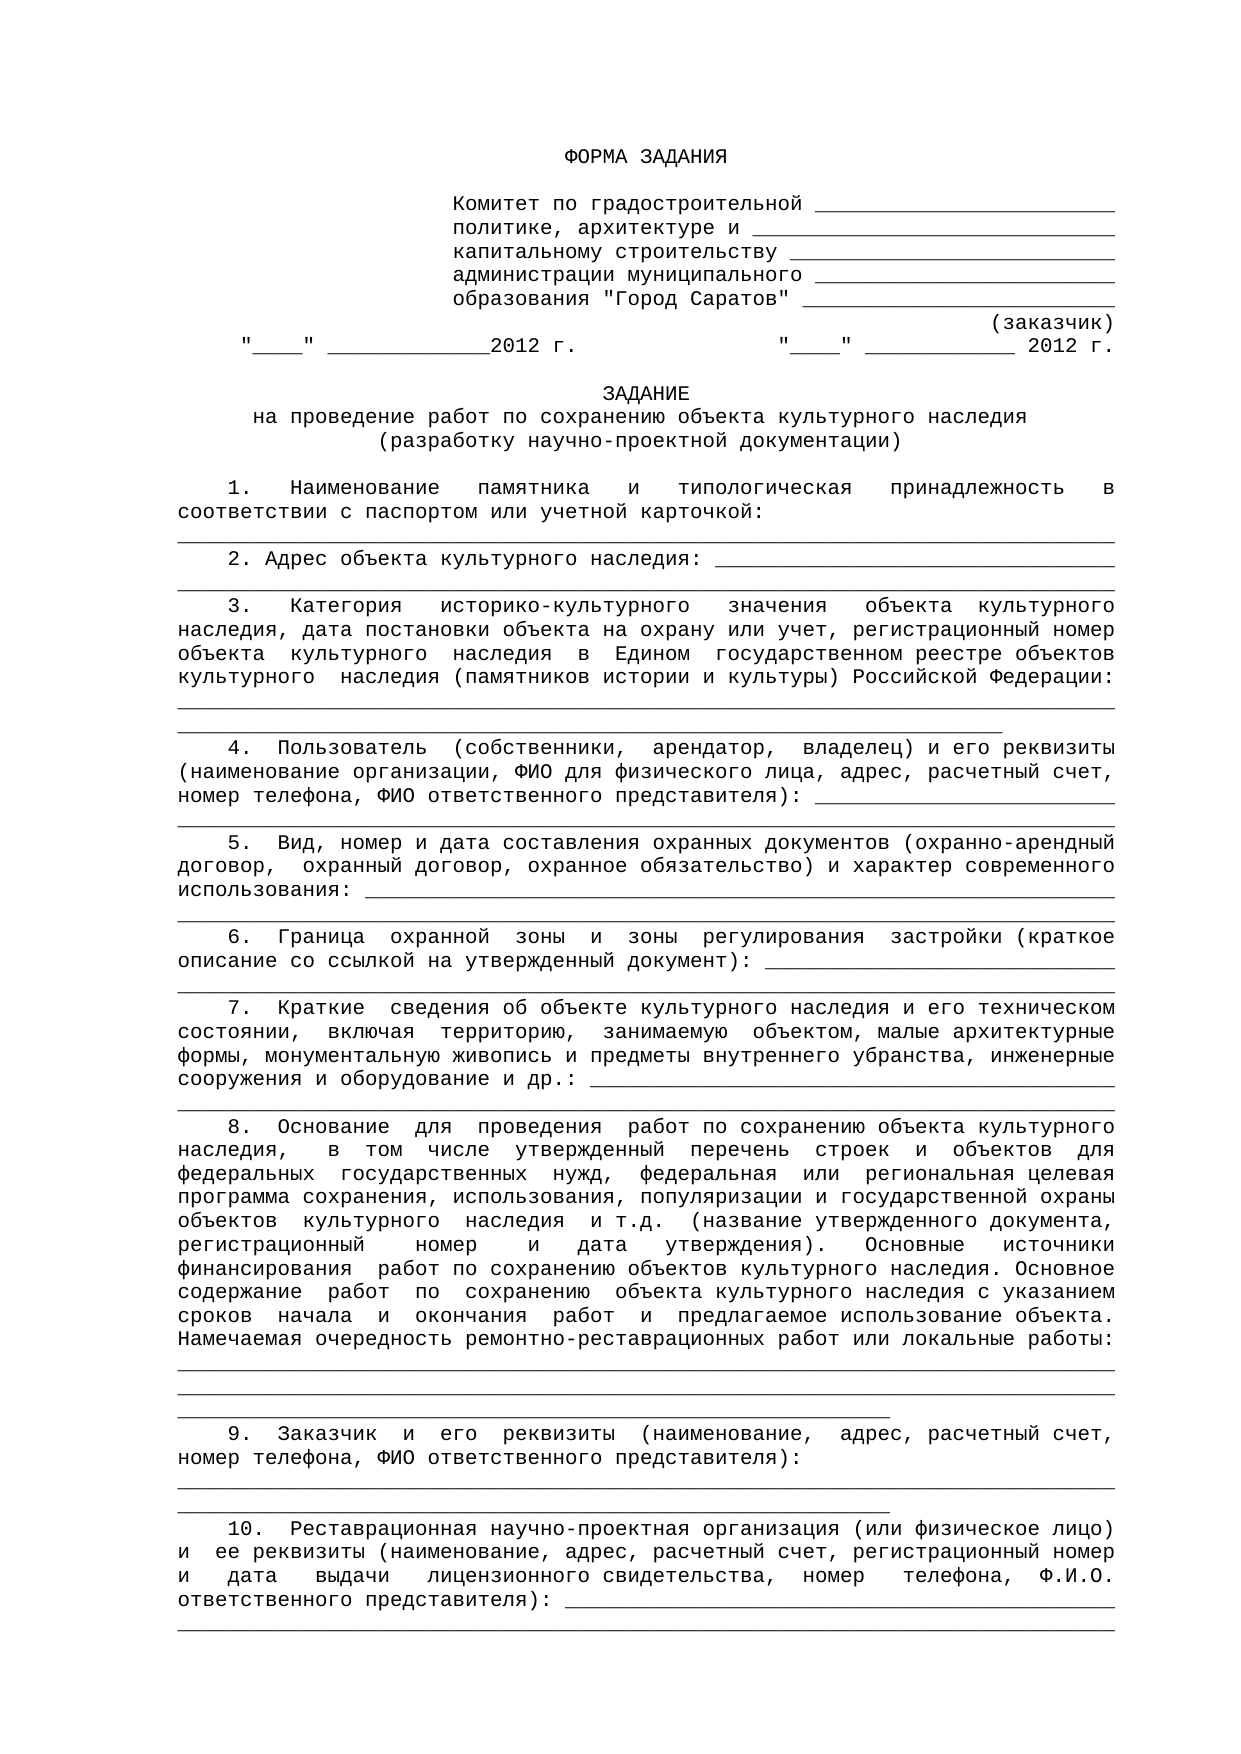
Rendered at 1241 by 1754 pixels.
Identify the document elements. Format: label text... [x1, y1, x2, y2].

text ___________________________________________________________________________ [177, 1376, 1152, 1399]
text ___________________________________________________________________________ [177, 1352, 1152, 1376]
text образования "Город Саратов" _________________________ [177, 288, 1152, 312]
text описание со ссылкой на утвержденный документ): ____________________________ [177, 950, 1152, 974]
text ___________________________________________________________________________ [177, 690, 1152, 714]
text политике, архитектуре и _____________________________ [177, 217, 1152, 241]
text __________________________________________________________________ [177, 714, 1152, 737]
text _________________________________________________________ [177, 1399, 1152, 1423]
text договор, охранный договор, охранное обязательство) и характер современного [177, 856, 1152, 879]
text использования: ____________________________________________________________ [177, 879, 1152, 903]
text ___________________________________________________________________________ [177, 1470, 1152, 1494]
text ___________________________________________________________________________ [177, 1092, 1152, 1116]
text 8. Основание для проведения работ по сохранению объекта культурного [177, 1116, 1152, 1139]
text (разработку научно-проектной документации) [177, 430, 1152, 453]
text финансирования работ по сохранению объектов культурного наследия. Основное [177, 1257, 1152, 1281]
text ответственного представителя): ____________________________________________ [177, 1588, 1152, 1612]
text объектов культурного наследия и т.д. (название утвержденного документа, [177, 1210, 1152, 1234]
text 6. Граница охранной зоны и зоны регулирования застройки (краткое [177, 926, 1152, 950]
text 9. Заказчик и его реквизиты (наименование, адрес, расчетный счет, [177, 1423, 1152, 1447]
text номер телефона, ФИО ответственного представителя): ________________________ [177, 784, 1152, 808]
text _________________________________________________________ [177, 1494, 1152, 1518]
text и ее реквизиты (наименование, адрес, расчетный счет, регистрационный номер [177, 1541, 1152, 1565]
text соответствии с паспортом или учетной карточкой: [177, 501, 1152, 524]
text 10. Реставрационная научно-проектная организация (или физическое лицо) [177, 1518, 1152, 1541]
text наследия, в том числе утвержденный перечень строек и объектов для [177, 1139, 1152, 1163]
text состоянии, включая территорию, занимаемую объектом, малые архитектурные [177, 1021, 1152, 1045]
text программа сохранения, использования, популяризации и государственной охраны [177, 1187, 1152, 1210]
text 4. Пользователь (собственники, арендатор, владелец) и его реквизиты [177, 737, 1152, 761]
text формы, монументальную живопись и предметы внутреннего убранства, инженерные [177, 1045, 1152, 1068]
text наследия, дата постановки объекта на охрану или учет, регистрационный номер [177, 619, 1152, 643]
text 5. Вид, номер и дата составления охранных документов (охранно-арендный [177, 832, 1152, 856]
text объекта культурного наследия в Едином государственном реестре объектов [177, 643, 1152, 666]
text ЗАДАНИЕ [177, 383, 1152, 406]
text содержание работ по сохранению объекта культурного наследия с указанием [177, 1281, 1152, 1305]
text администрации муниципального ________________________ [177, 264, 1152, 288]
text Намечаемая очередность ремонтно-реставрационных работ или локальные работы: [177, 1328, 1152, 1352]
text капитальному строительству __________________________ [177, 241, 1152, 264]
text 3. Категория историко-культурного значения объекта культурного [177, 595, 1152, 619]
text (заказчик) [177, 312, 1152, 335]
text и дата выдачи лицензионного свидетельства, номер телефона, Ф.И.О. [177, 1565, 1152, 1588]
text (наименование организации, ФИО для физического лица, адрес, расчетный счет, [177, 761, 1152, 784]
text на проведение работ по сохранению объекта культурного наследия [177, 406, 1152, 430]
text сроков начала и окончания работ и предлагаемое использование объекта. [177, 1305, 1152, 1328]
text сооружения и оборудование и др.: __________________________________________ [177, 1068, 1152, 1092]
text ___________________________________________________________________________ [177, 808, 1152, 832]
text ___________________________________________________________________________ [177, 524, 1152, 548]
text ФОРМА ЗАДАНИЯ [177, 146, 1152, 170]
text 7. Краткие сведения об объекте культурного наследия и его техническом [177, 997, 1152, 1021]
text ___________________________________________________________________________ [177, 572, 1152, 595]
text регистрационный номер и дата утверждения). Основные источники [177, 1234, 1152, 1257]
text культурного наследия (памятников истории и культуры) Российской Федерации: [177, 666, 1152, 690]
text 2. Адрес объекта культурного наследия: ________________________________ [177, 548, 1152, 572]
text номер телефона, ФИО ответственного представителя): [177, 1447, 1152, 1470]
text Комитет по градостроительной ________________________ [177, 193, 1152, 217]
text ___________________________________________________________________________ [177, 974, 1152, 997]
text ___________________________________________________________________________ [177, 903, 1152, 926]
text ___________________________________________________________________________ [177, 1612, 1152, 1636]
text "____" _____________2012 г. "____" ____________ 2012 г. [177, 335, 1152, 359]
text федеральных государственных нужд, федеральная или региональная целевая [177, 1163, 1152, 1187]
text 1. Наименование памятника и типологическая принадлежность в [177, 477, 1152, 501]
